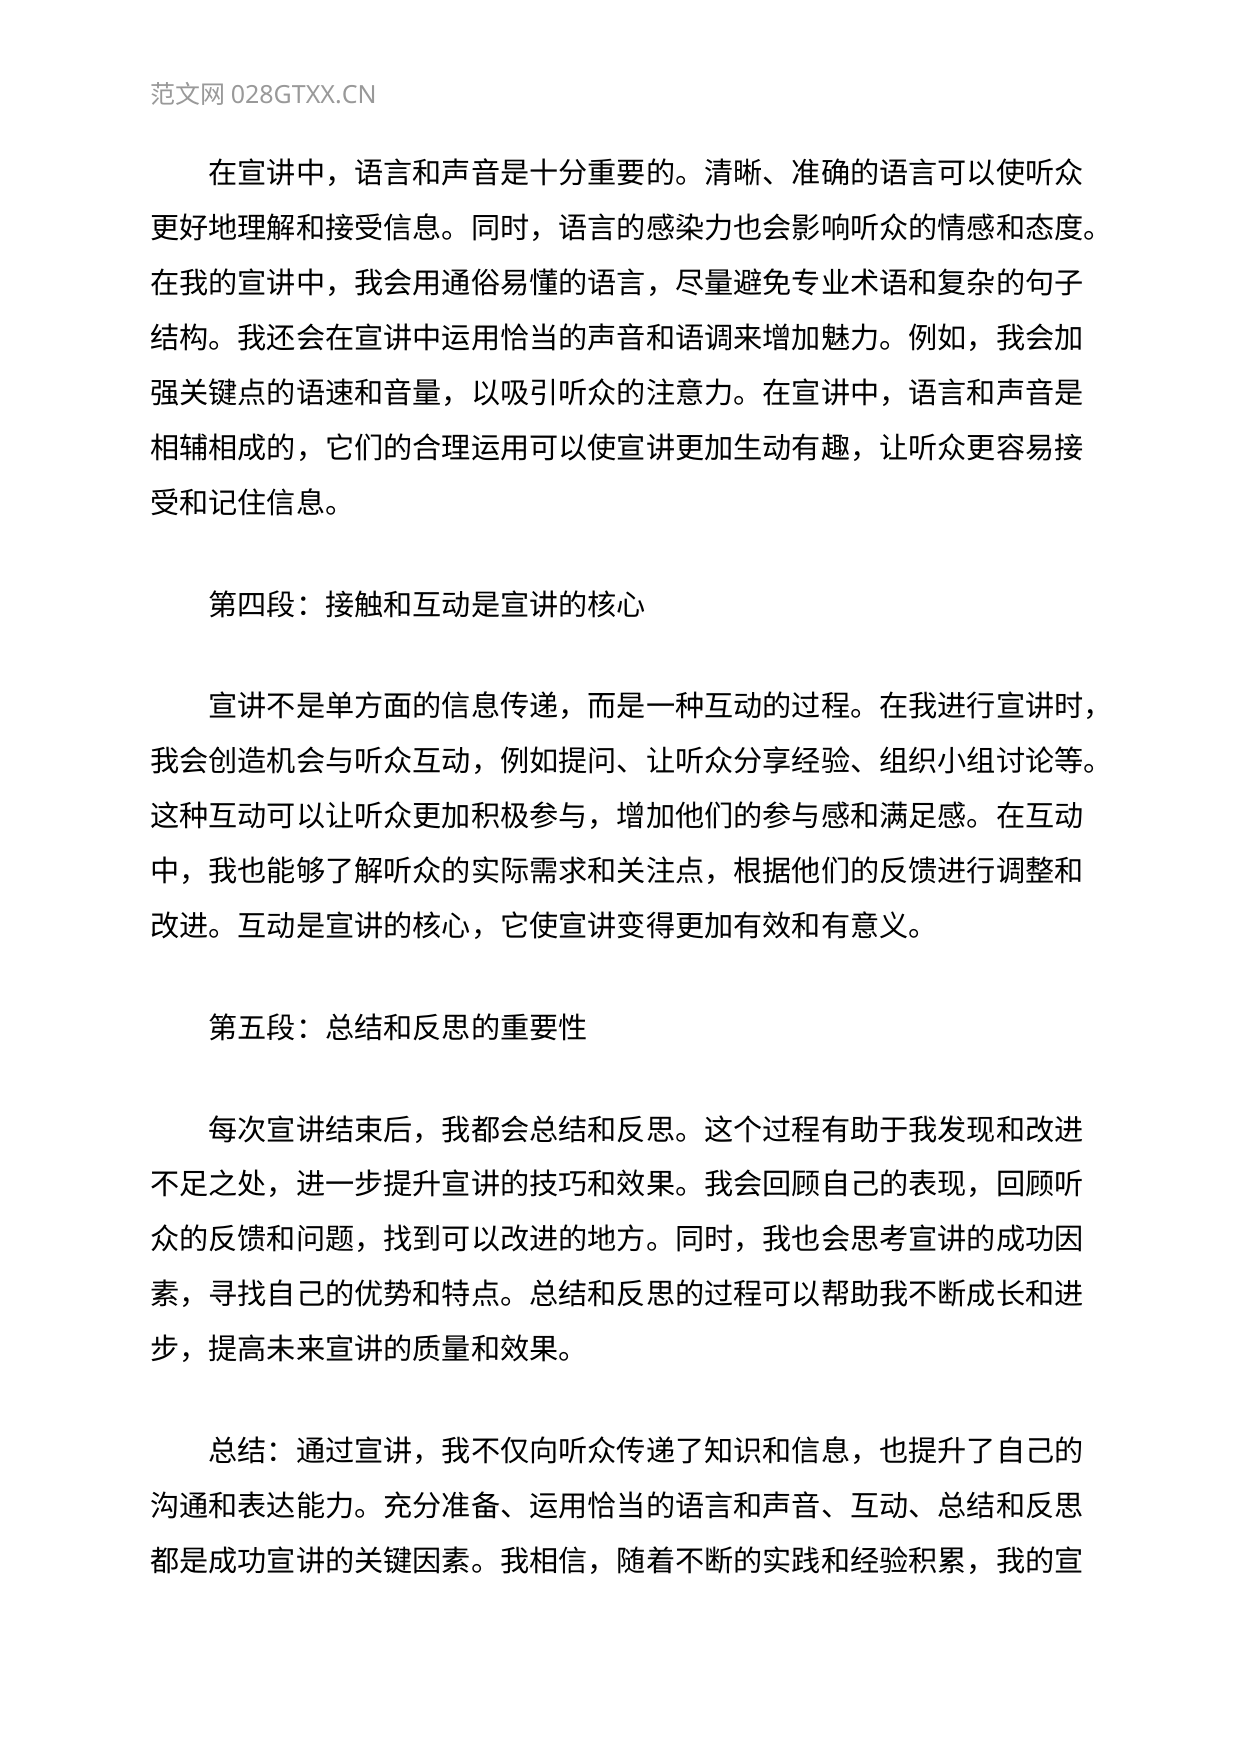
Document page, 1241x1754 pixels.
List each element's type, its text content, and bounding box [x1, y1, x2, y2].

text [150, 1427, 1090, 1579]
text 第四段：接触和互动是宣讲的核心 [150, 581, 1090, 623]
text 第五段：总结和反思的重要性 [150, 1004, 1090, 1047]
text 宣讲不是单方面的信息传递，而是一种互动的过程。在我进行宣讲时，我会创造机会与听众互动，例如提问、让听众分享经验、组织小组讨论等。这种互动可以让听众更加积极参与，增加他们的参与感和满足感。在互动中，我也能够了解听众的实际需求和关注点，根据他们的反馈进行调整和改进。互动是宣讲的核心，它使宣讲变得更加有效和有意义。 [150, 683, 1090, 945]
text 每次宣讲结束后，我都会总结和反思。这个过程有助于我发现和改进不足之处，进一步提升宣讲的技巧和效果。我会回顾自己的表现，回顾听众的反馈和问题，找到可以改进的地方。同时，我也会思考宣讲的成功因素，寻找自己的优势和特点。总结和反思的过程可以帮助我不断成长和进步，提高未来宣讲的质量和效果。 [150, 1106, 1090, 1368]
text 在宣讲中，语言和声音是十分重要的。清晰、准确的语言可以使听众更好地理解和接受信息。同时，语言的感染力也会影响听众的情感和态度。在我的宣讲中，我会用通俗易懂的语言，尽量避免专业术语和复杂的句子结构。我还会在宣讲中运用恰当的声音和语调来增加魅力。例如，我会加强关键点的语速和音量，以吸引听众的注意力。在宣讲中，语言和声音是相辅相成的，它们的合理运用可以使宣讲更加生动有趣，让听众更容易接受和记住信息。 [150, 150, 1090, 522]
